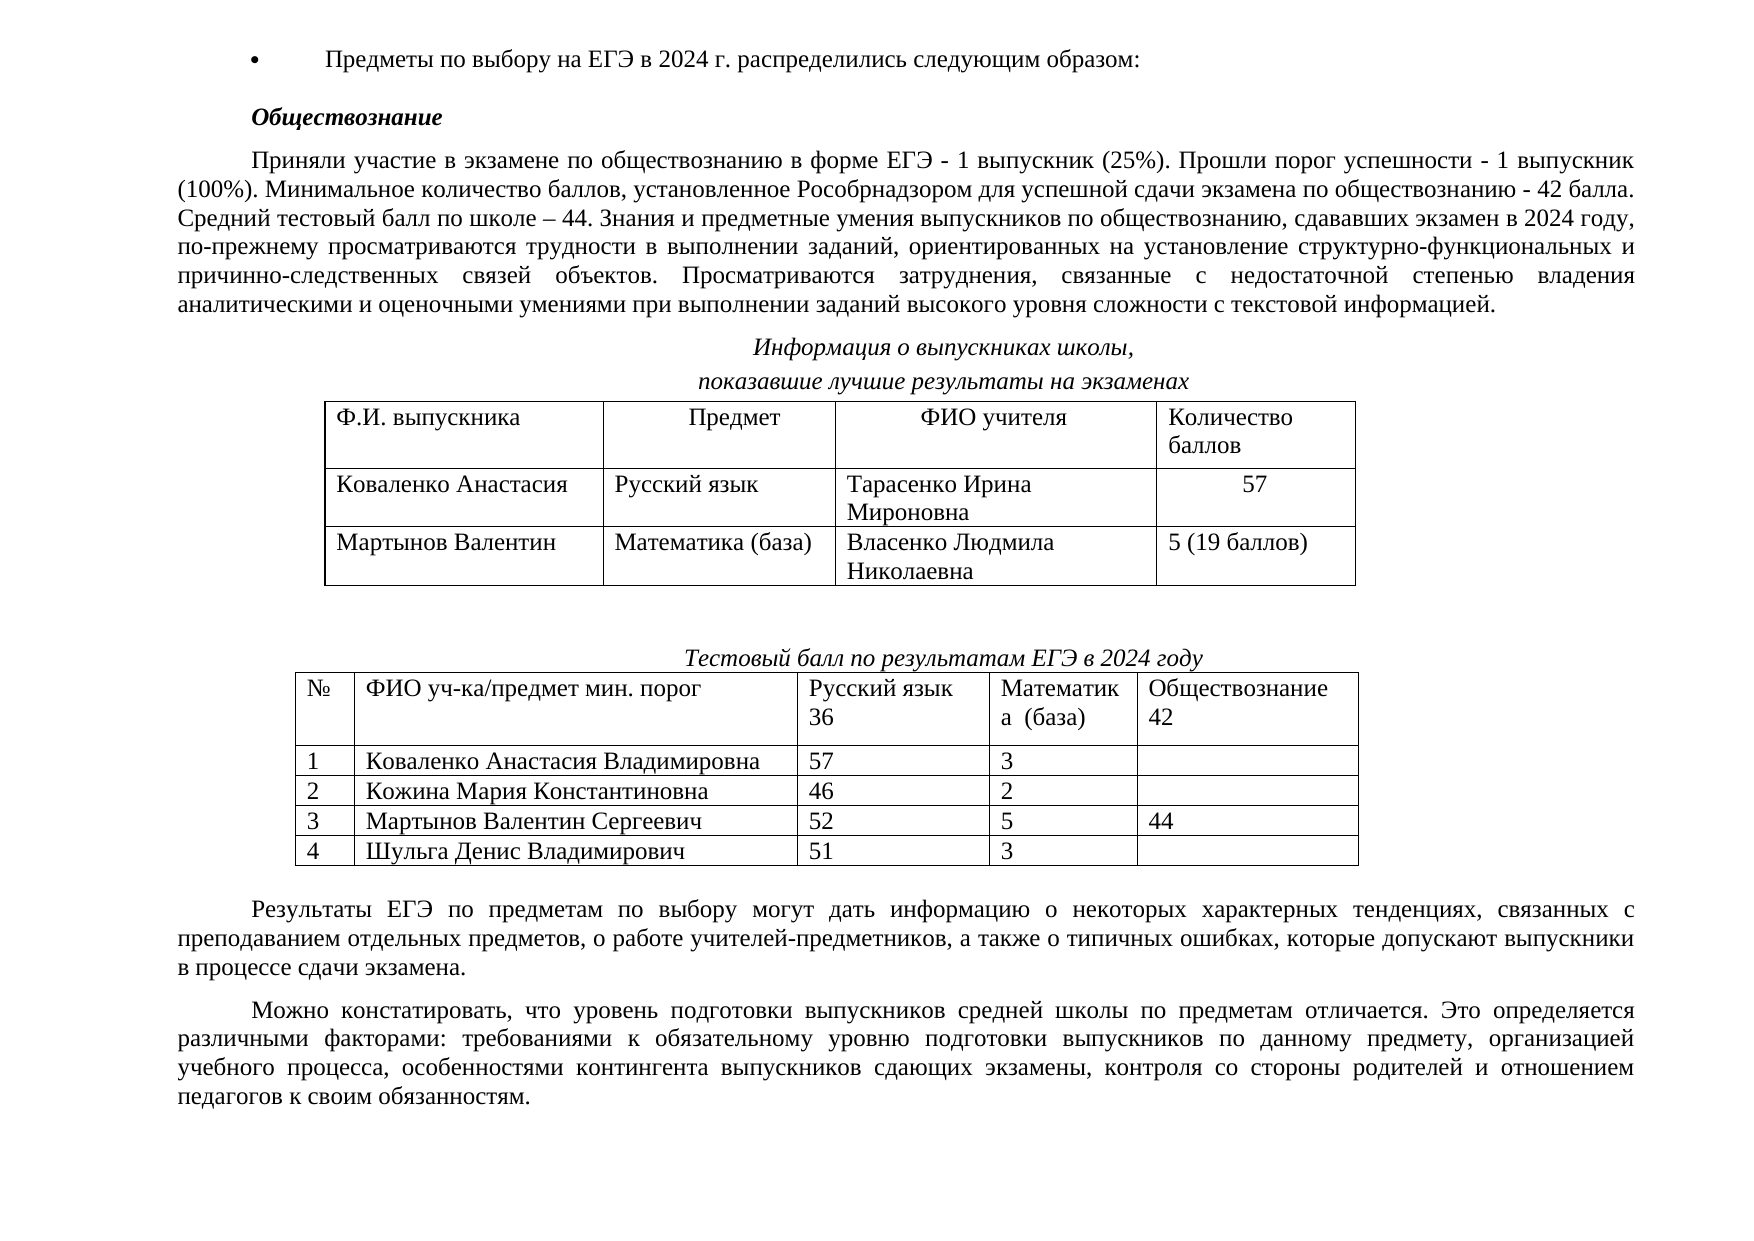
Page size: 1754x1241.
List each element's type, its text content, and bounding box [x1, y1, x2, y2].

table_cell 46 [798, 776, 989, 805]
table_cell 3 [990, 746, 1137, 775]
table_cell 1 [296, 746, 354, 775]
table_header № [296, 673, 354, 745]
table_cell Мартынов Валентин [326, 527, 603, 585]
table_header Предмет [604, 402, 835, 468]
text Результаты ЕГЭ по предметам по выбору могут дать информацию о некоторых характерных тенденциях, связанных с преподаванием отдельных предметов, о работе учителей-предметников, а также о типичных ошибках, которые допускают выпускники в процессе сдачи экзамена. [177, 894, 1636, 981]
table_cell 2 [990, 776, 1137, 805]
text Можно констатировать, что уровень подготовки выпускников средней школы по предметам отличается. Это определяется различными факторами: требованиями к обязательному уровню подготовки выпускников по данному предмету, организацией учебного процесса, особенностями контингента выпускников сдающих экзамены, контроля со стороны родителей и отношением педагогов к своим обязанностям. [177, 995, 1636, 1110]
table_header ФИО учителя [836, 402, 1156, 468]
table_cell Шульга Денис Владимирович [355, 836, 797, 864]
table_cell Мартынов Валентин Сергеевич [355, 806, 797, 835]
table_cell 4 [296, 836, 354, 864]
table_cell 2 [296, 776, 354, 805]
table_cell Тарасенко Ирина Мироновна [836, 469, 1156, 526]
table_header Обществознание 42 [1138, 673, 1358, 745]
table_header Ф.И. выпускника [326, 402, 603, 468]
table_header Русский язык 36 [798, 673, 989, 745]
table_cell 57 [1157, 469, 1355, 526]
table_header Количество баллов [1157, 402, 1355, 468]
text показавшие лучшие результаты на экзаменах [177, 366, 1636, 395]
table_header Математика (база) [990, 673, 1137, 745]
table_cell 5 [990, 806, 1137, 835]
text Приняли участие в экзамене по обществознанию в форме ЕГЭ - 1 выпускник (25%). Прошли порог успешности - 1 выпускник (100%). Минимальное количество баллов, установленное Рособрнадзором для успешной сдачи экзамена по обществознанию - 42 балла. Средний тестовый балл по школе – 44. Знания и предметные умения выпускников по обществознанию, сдававших экзамен в 2024 году, по-прежнему просматриваются трудности в выполнении заданий, ориентированных на установление структурно-функциональных и причинно-следственных связей объектов. Просматриваются затруднения, связанные с недостаточной степенью владения аналитическими и оценочными умениями при выполнении заданий высокого уровня сложности с текстовой информацией. [177, 145, 1636, 318]
table_cell 3 [990, 836, 1137, 864]
table_cell 44 [1138, 806, 1358, 835]
list Предметы по выбору на ЕГЭ в 2024 г. распределились следующим образом: [177, 44, 1636, 73]
text Обществознание [177, 102, 1636, 131]
text Информация о выпускниках школы, [177, 332, 1636, 360]
table_header ФИО уч-ка/предмет мин. порог [355, 673, 797, 745]
table_cell 5 (19 баллов) [1157, 527, 1355, 585]
table_cell Коваленко Анастасия Владимировна [355, 746, 797, 775]
table_cell 57 [798, 746, 989, 775]
table_cell [1138, 776, 1358, 805]
table_cell Коваленко Анастасия [326, 469, 603, 526]
table_cell Математика (база) [604, 527, 835, 585]
table_cell 51 [798, 836, 989, 864]
table_cell 3 [296, 806, 354, 835]
table_cell [1138, 746, 1358, 775]
table_cell Русский язык [604, 469, 835, 526]
text Тестовый балл по результатам ЕГЭ в 2024 году [177, 643, 1636, 672]
table_cell [1138, 836, 1358, 864]
table_cell Кожина Мария Константиновна [355, 776, 797, 805]
table_cell 52 [798, 806, 989, 835]
table_cell Власенко Людмила Николаевна [836, 527, 1156, 585]
